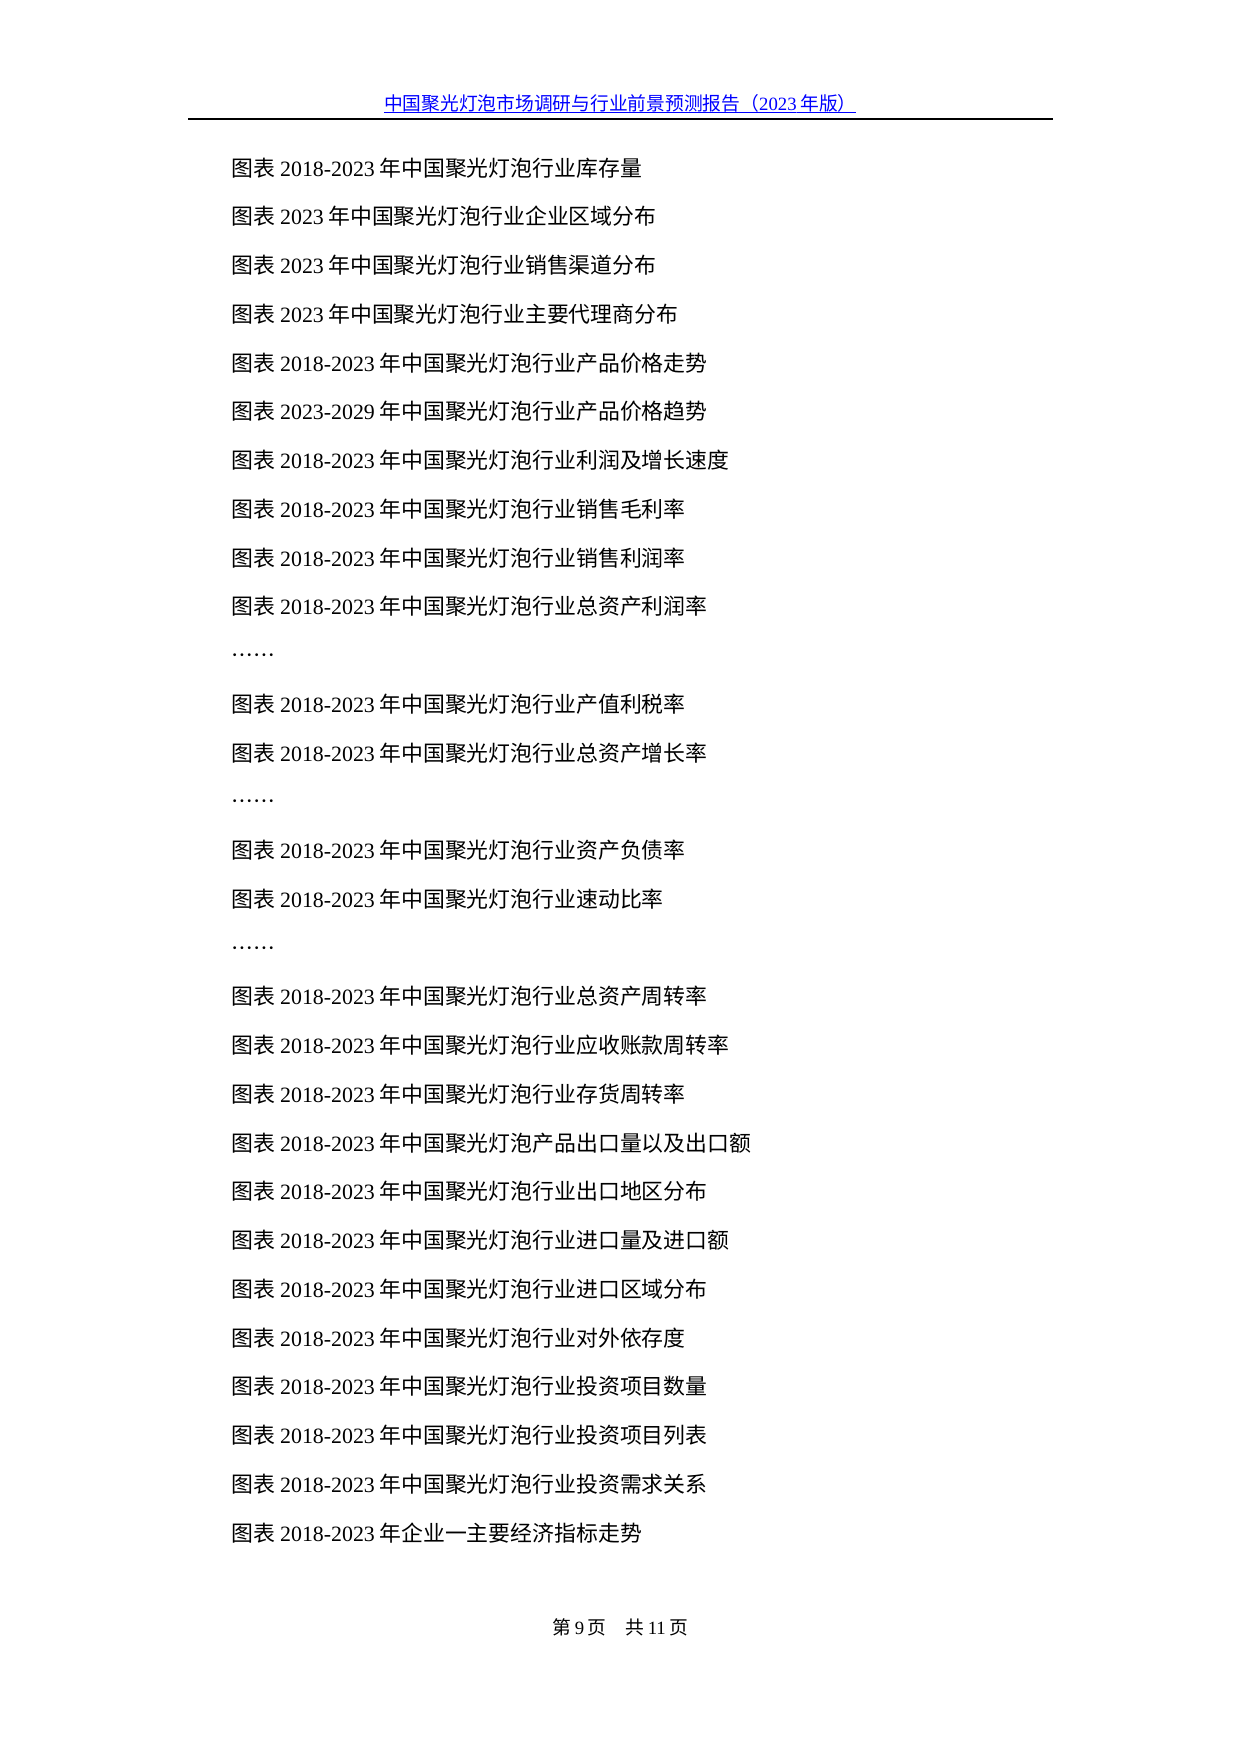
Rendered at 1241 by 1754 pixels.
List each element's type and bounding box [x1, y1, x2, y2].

text [187, 150, 1053, 1548]
